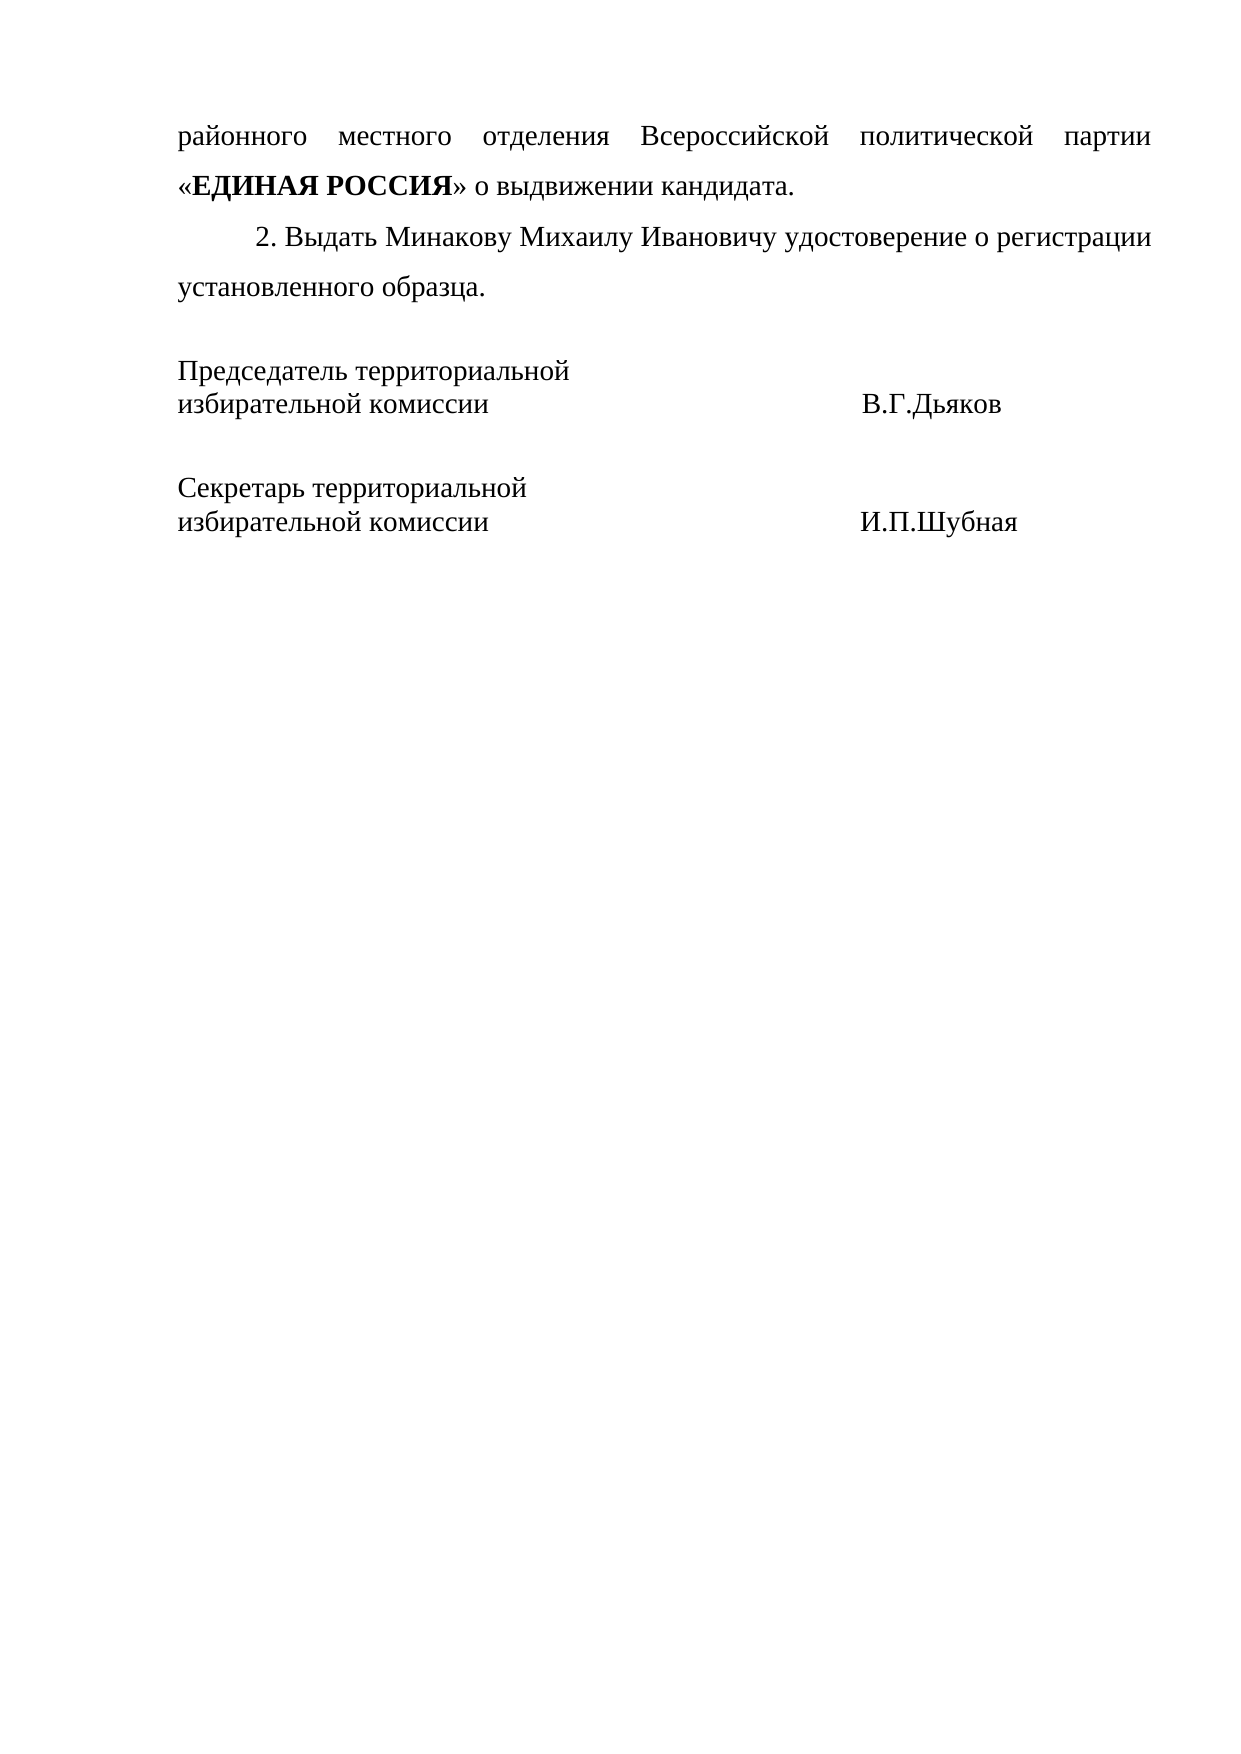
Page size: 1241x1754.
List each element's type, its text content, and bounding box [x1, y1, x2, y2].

subtitle Председатель территориальной [177, 353, 1152, 386]
text избирательной комиссии В.Г.Дьяков [177, 386, 1152, 420]
subtitle Секретарь территориальной [177, 470, 1152, 504]
text избирательной комиссии И.П.Шубная [177, 504, 1152, 537]
subtitle 2. Выдать Минакову Михаилу Ивановичу удостоверение о регистрации установленного образца. [177, 219, 1152, 303]
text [177, 118, 1152, 202]
